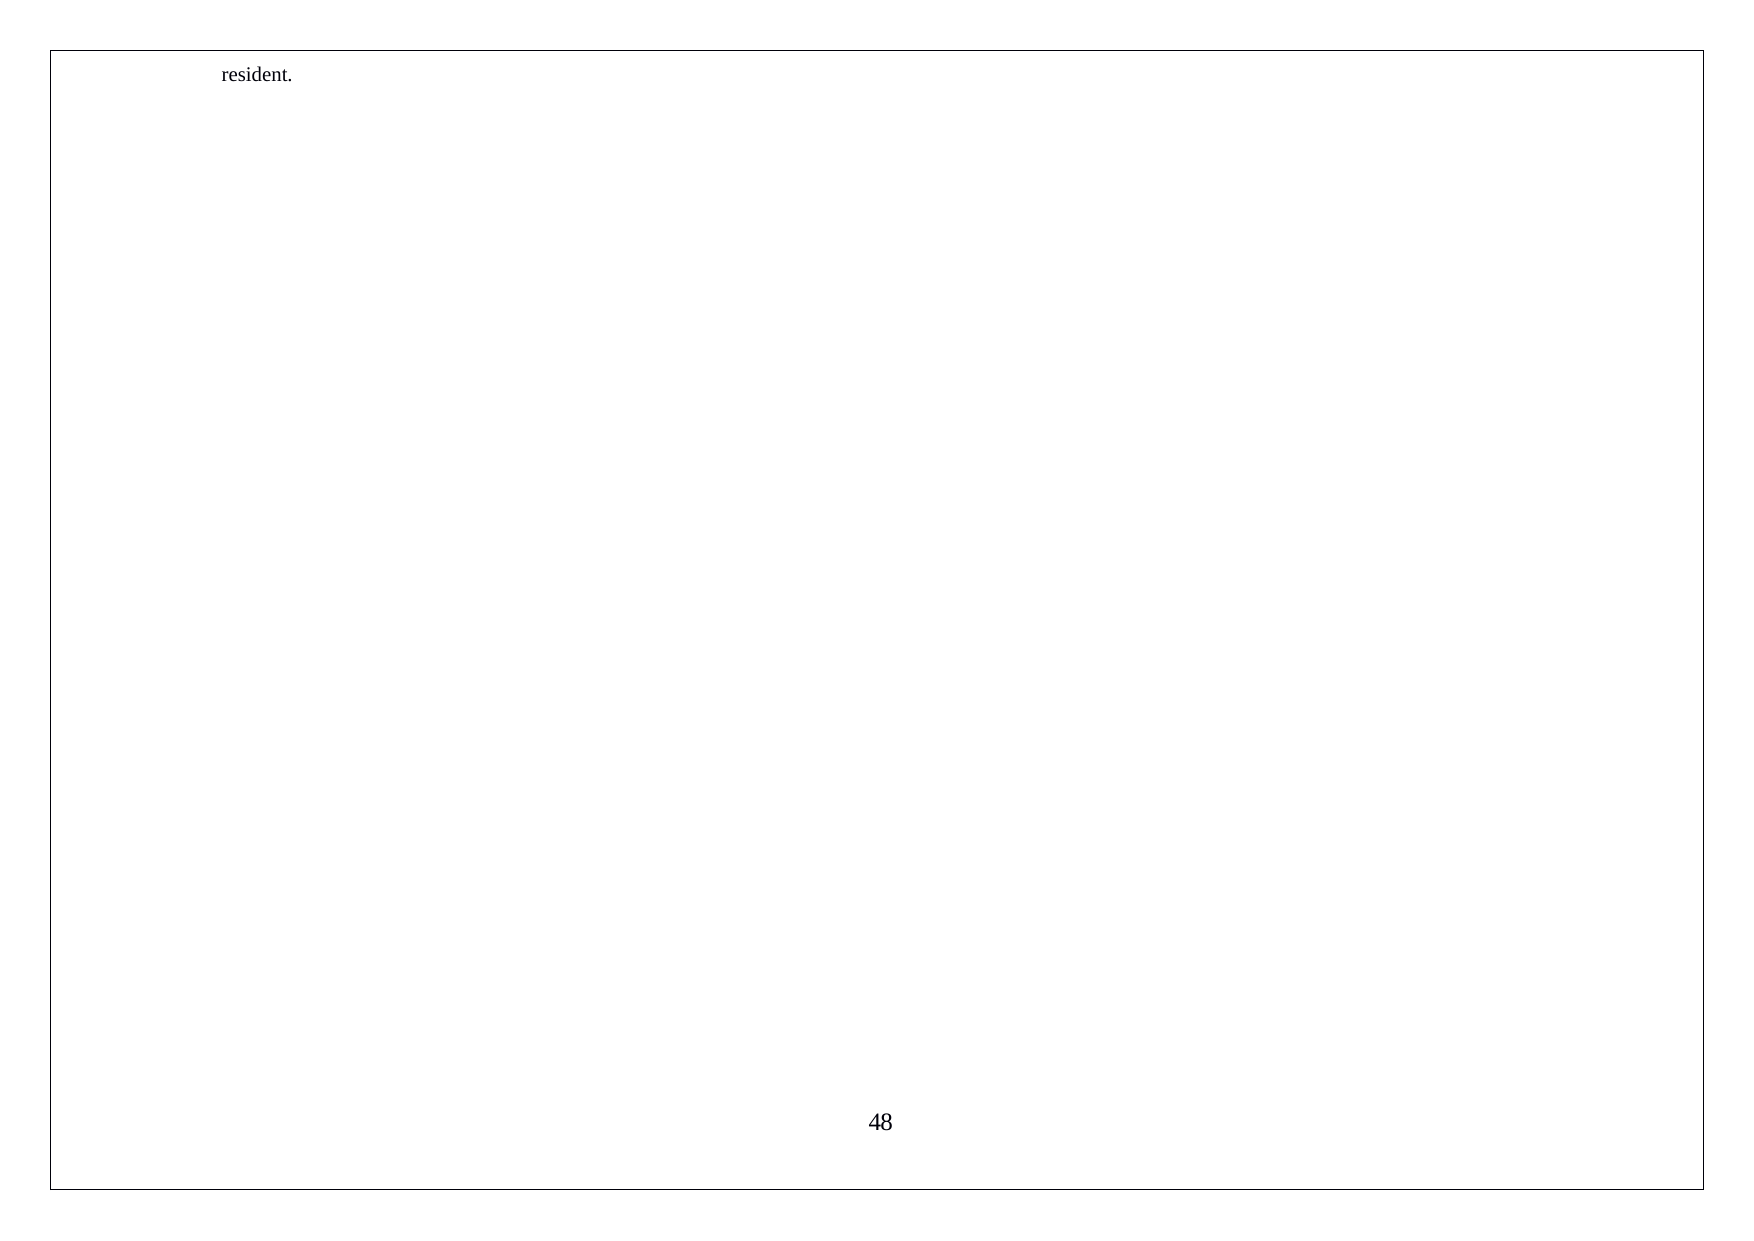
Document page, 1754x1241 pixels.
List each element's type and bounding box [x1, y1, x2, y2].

text [165, 62, 1589, 86]
